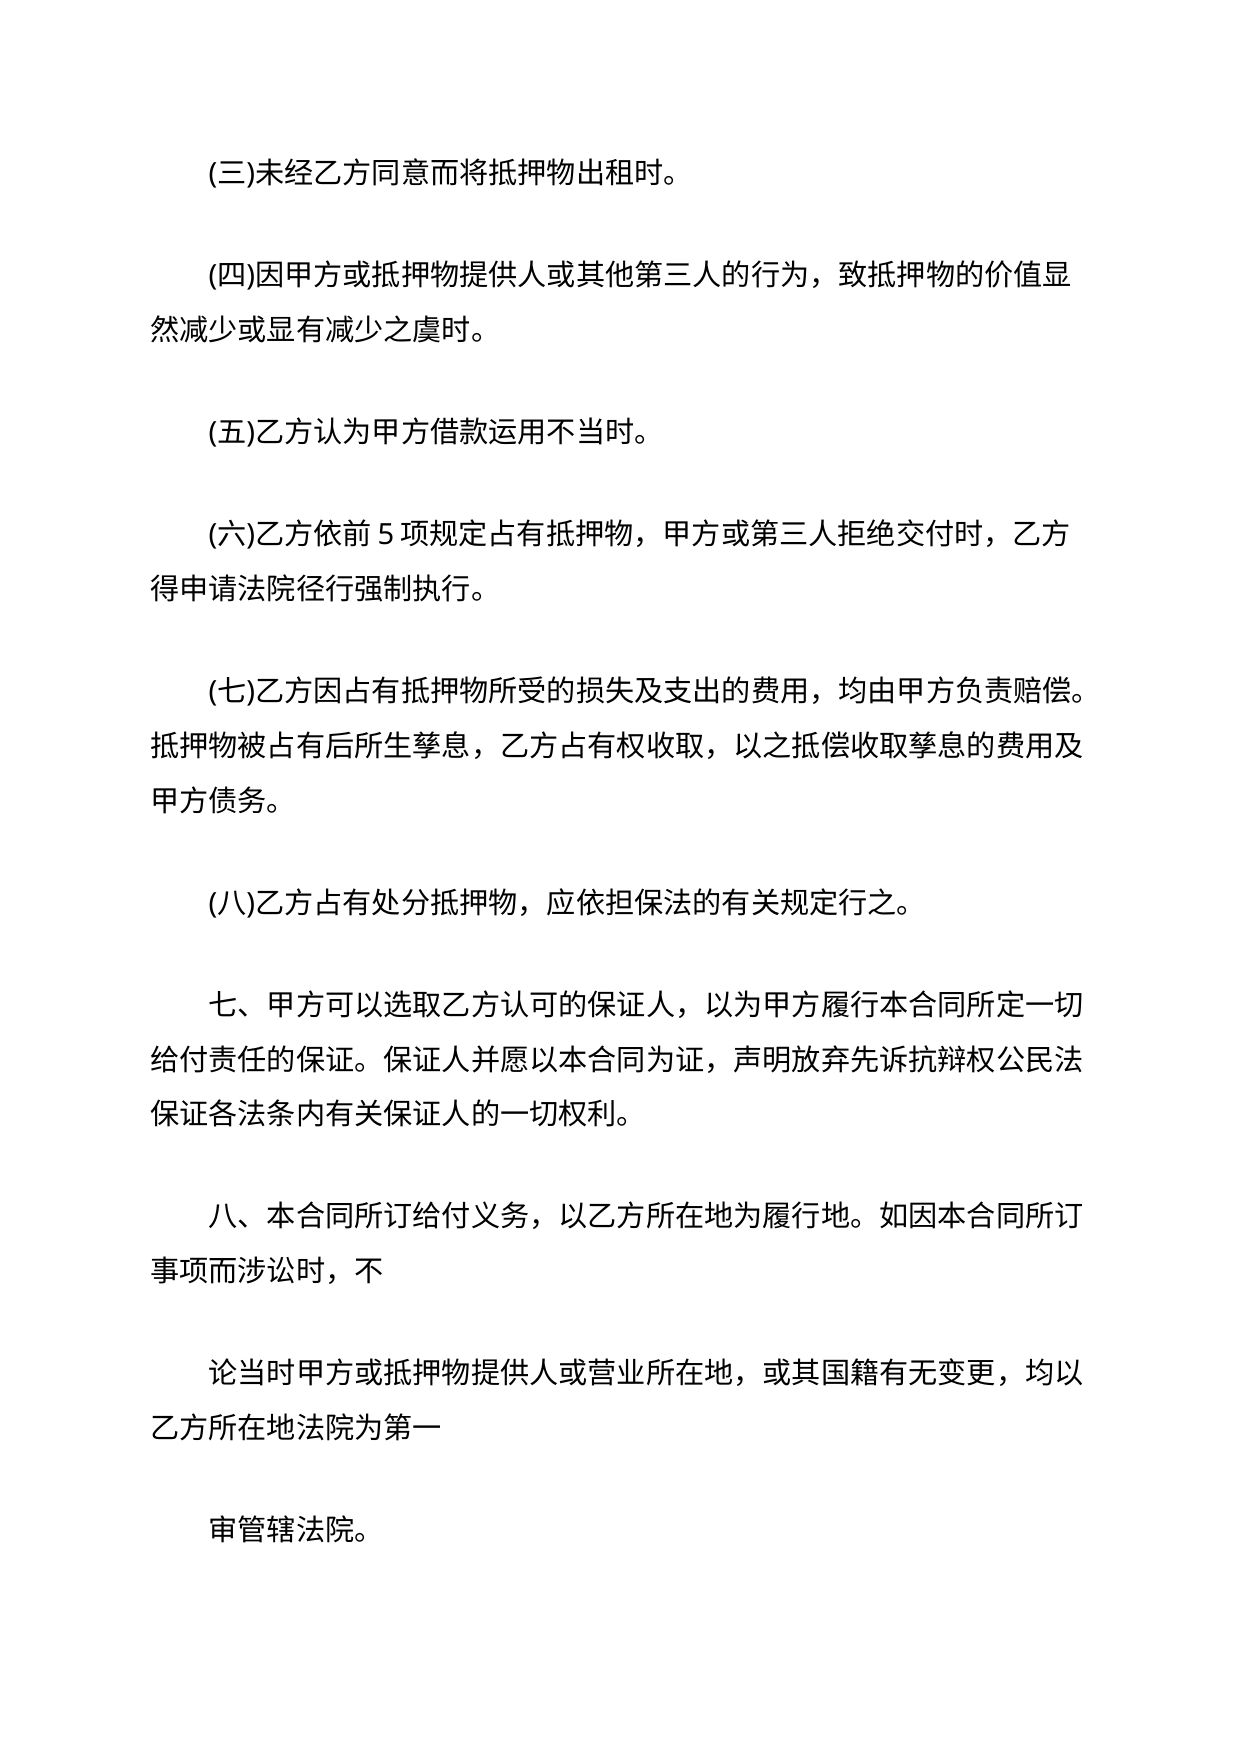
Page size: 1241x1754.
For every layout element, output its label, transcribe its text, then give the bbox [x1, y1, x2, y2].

text (三)未经乙方同意而将抵押物出租时。 [150, 150, 1090, 192]
text (八)乙方占有处分抵押物，应依担保法的有关规定行之。 [150, 879, 1090, 922]
text 七、甲方可以选取乙方认可的保证人，以为甲方履行本合同所定一切给付责任的保证。保证人并愿以本合同为证，声明放弃先诉抗辩权公民法保证各法条内有关保证人的一切权利。 [150, 981, 1090, 1133]
text 八、本合同所订给付义务，以乙方所在地为履行地。如因本合同所订事项而涉讼时，不 [150, 1193, 1090, 1290]
text (四)因甲方或抵押物提供人或其他第三人的行为，致抵押物的价值显然减少或显有减少之虞时。 [150, 252, 1090, 349]
text 审管辖法院。 [150, 1506, 1090, 1548]
text (七)乙方因占有抵押物所受的损失及支出的费用，均由甲方负责赔偿。抵押物被占有后所生孳息，乙方占有权收取，以之抵偿收取孳息的费用及甲方债务。 [150, 667, 1090, 820]
text (五)乙方认为甲方借款运用不当时。 [150, 409, 1090, 451]
text 论当时甲方或抵押物提供人或营业所在地，或其国籍有无变更，均以乙方所在地法院为第一 [150, 1349, 1090, 1447]
text (六)乙方依前5项规定占有抵押物，甲方或第三人拒绝交付时，乙方得申请法院径行强制执行。 [150, 511, 1090, 608]
